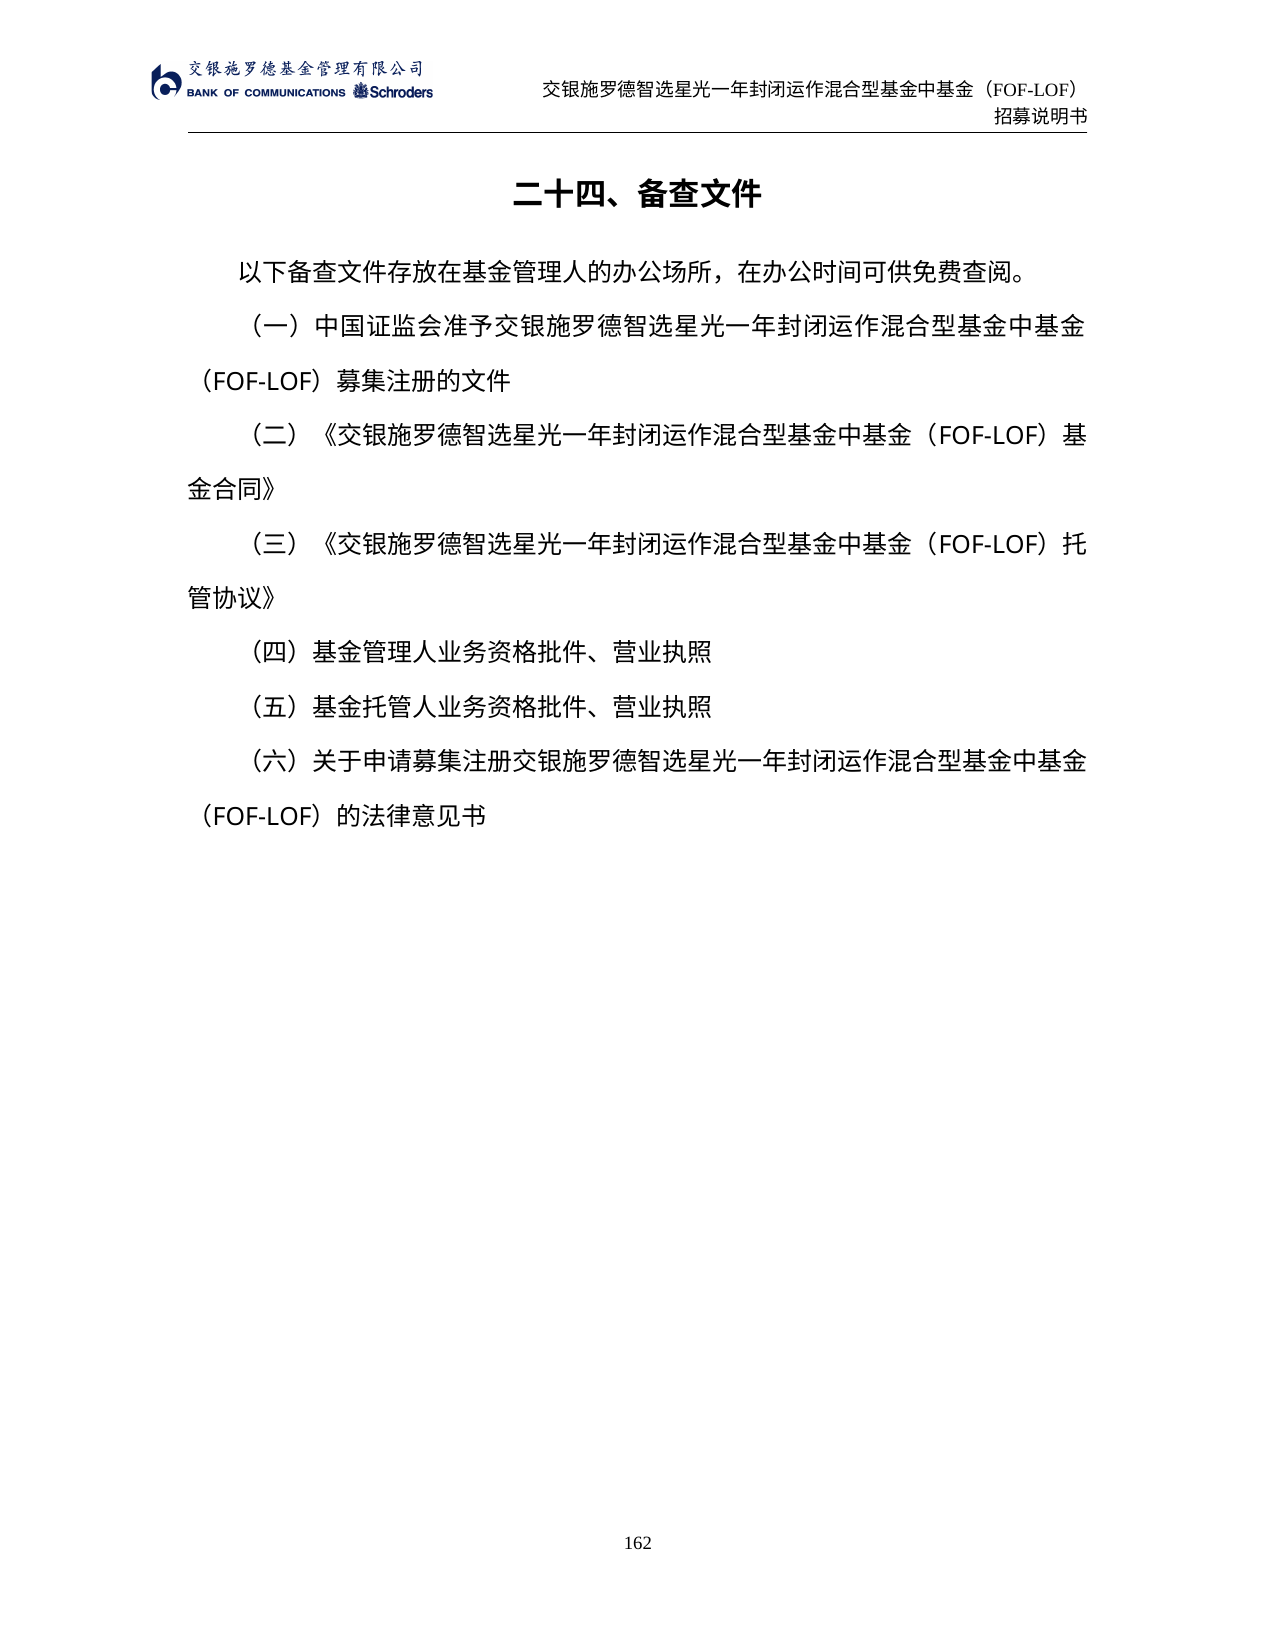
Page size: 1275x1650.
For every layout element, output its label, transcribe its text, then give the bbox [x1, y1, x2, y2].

text 二十四、备查文件 [187, 169, 1087, 215]
picture [151, 61, 433, 100]
text （六）关于申请募集注册交银施罗德智选星光一年封闭运作混合型基金中基金（FOF-LOF）的法律意见书 [187, 742, 1087, 832]
text （一）中国证监会准予交银施罗德智选星光一年封闭运作混合型基金中基金（FOF-LOF）募集注册的文件 [187, 307, 1087, 397]
text （五）基金托管人业务资格批件、营业执照 [187, 687, 1087, 723]
text （三）《交银施罗德智选星光一年封闭运作混合型基金中基金（FOF-LOF）托管协议》 [187, 524, 1087, 615]
text 以下备查文件存放在基金管理人的办公场所，在办公时间可供免费查阅。 [187, 252, 1087, 288]
text （四）基金管理人业务资格批件、营业执照 [187, 633, 1087, 669]
text （二）《交银施罗德智选星光一年封闭运作混合型基金中基金（FOF-LOF）基金合同》 [187, 415, 1087, 506]
